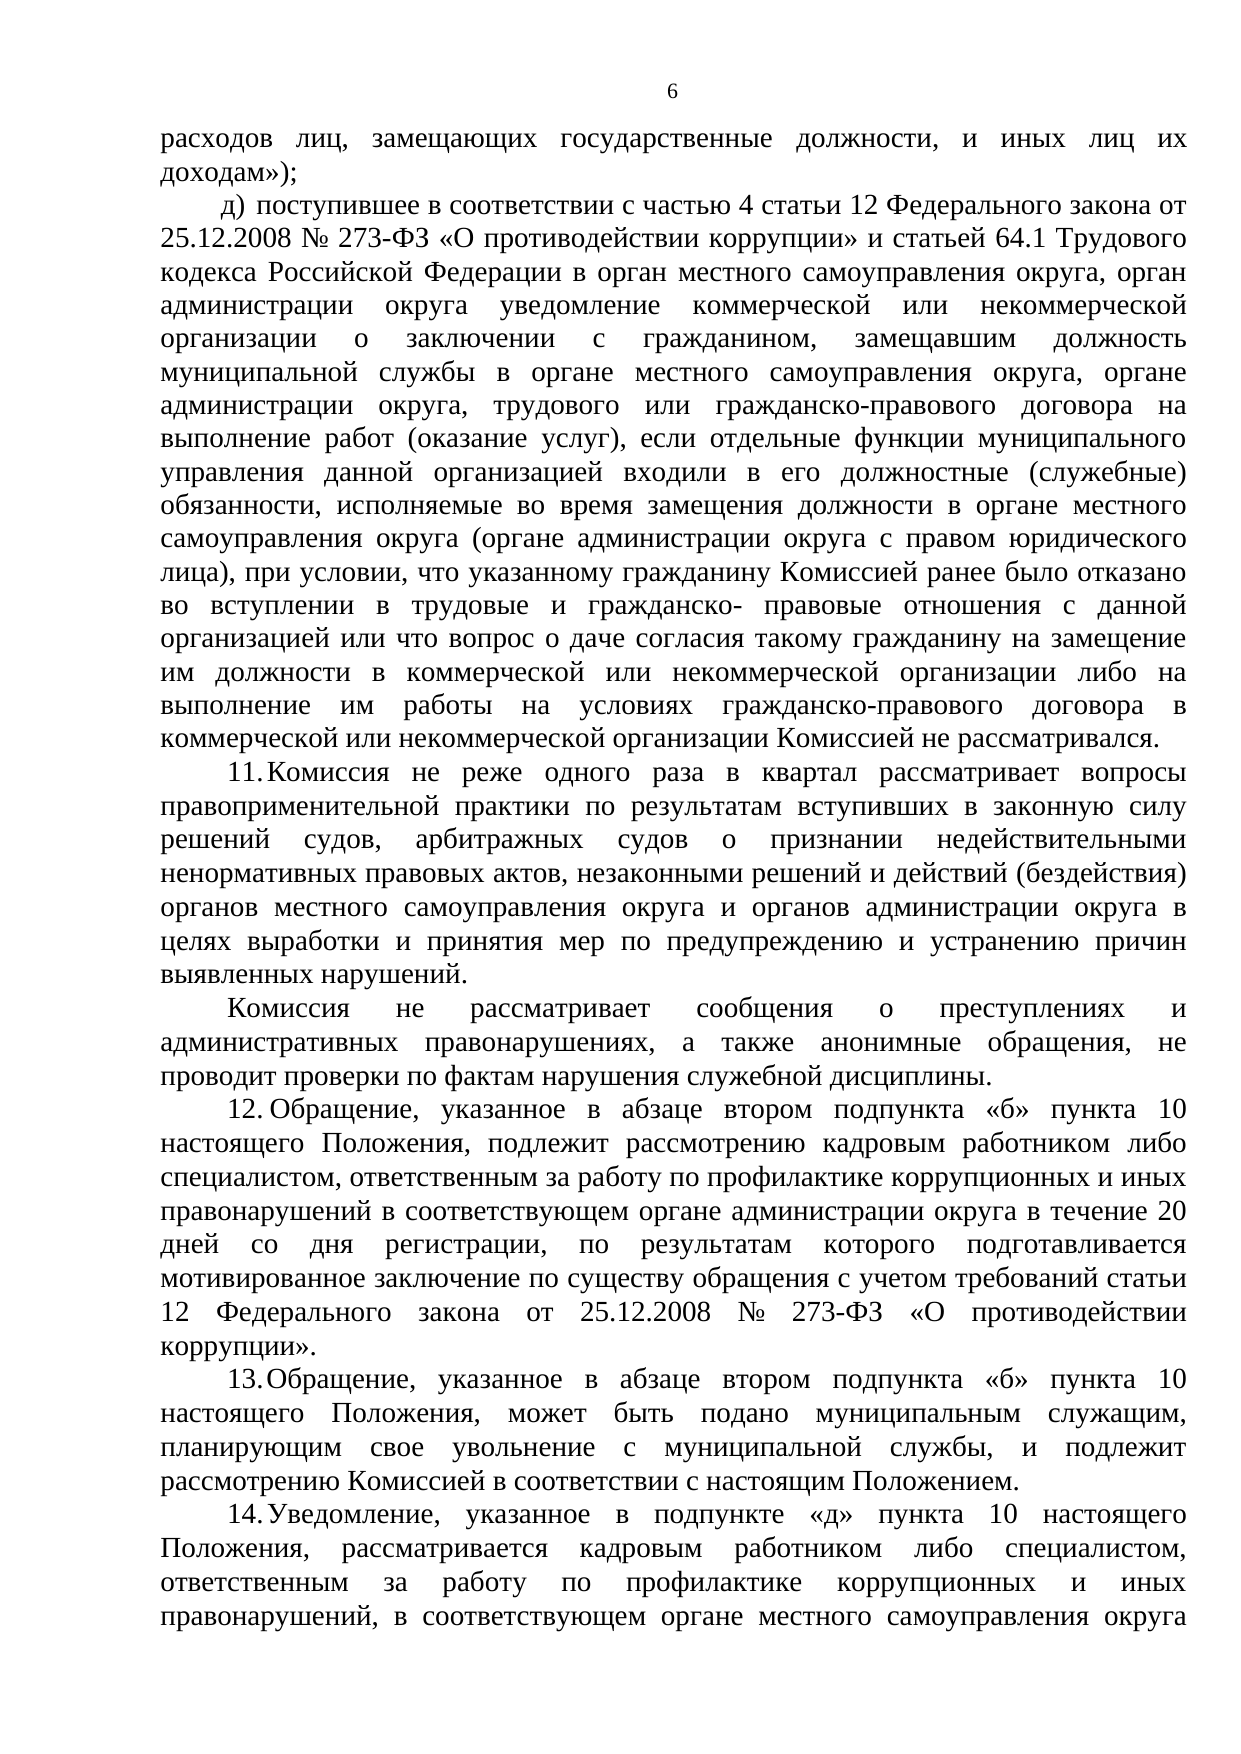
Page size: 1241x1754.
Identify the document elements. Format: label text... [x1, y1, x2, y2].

list Обращение, указанное в абзаце втором подпункта «б» пункта 10 настоящего Положения, подлежит рассмотрению кадровым работником либо специалистом, ответственным за работу по профилактике коррупционных и иных правонарушений в соответствующем органе администрации округа в течение 20 дней со дня регистрации, по результатам которого подготавливается мотивированное заключение по существу обращения с учетом требований статьи 12 Федерального закона от 25.12.2008 № 273-ФЗ «О противодействии коррупции». [160, 1092, 1188, 1362]
text Комиссия не рассматривает сообщения о преступлениях и административных правонарушениях, а также анонимные обращения, не проводит проверки по фактам нарушения служебной дисциплины. [160, 991, 1188, 1092]
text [160, 121, 1188, 188]
list Обращение, указанное в абзаце втором подпункта «б» пункта 10 настоящего Положения, может быть подано муниципальным служащим, планирующим свое увольнение с муниципальной службы, и подлежит рассмотрению Комиссией в соответствии с настоящим Положением. [160, 1362, 1188, 1497]
text д) поступившее в соответствии с частью 4 статьи 12 Федерального закона от 25.12.2008 № 273-ФЗ «О противодействии коррупции» и статьей 64.1 Трудового кодекса Российской Федерации в орган местного самоуправления округа, орган администрации округа уведомление коммерческой или некоммерческой организации о заключении с гражданином, замещавшим должность муниципальной службы в органе местного самоуправления округа, органе администрации округа, трудового или гражданско-правового договора на выполнение работ (оказание услуг), если отдельные функции муниципального управления данной организацией входили в его должностные (служебные) обязанности, исполняемые во время замещения должности в органе местного самоуправления округа (органе администрации округа с правом юридического лица), при условии, что указанному гражданину Комиссией ранее было отказано во вступлении в трудовые и гражданско- правовые отношения с данной организацией или что вопрос о даче согласия такому гражданину на замещение им должности в коммерческой или некоммерческой организации либо на выполнение им работы на условиях гражданско-правового договора в коммерческой или некоммерческой организации Комиссией не рассматривался. [160, 188, 1188, 754]
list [160, 1497, 1188, 1632]
list Комиссия не реже одного раза в квартал рассматривает вопросы правоприменительной практики по результатам вступивших в законную силу решений судов, арбитражных судов о признании недействительными ненормативных правовых актов, незаконными решений и действий (бездействия) органов местного самоуправления округа и органов администрации округа в целях выработки и принятия мер по предупреждению и устранению причин выявленных нарушений. [160, 754, 1188, 991]
